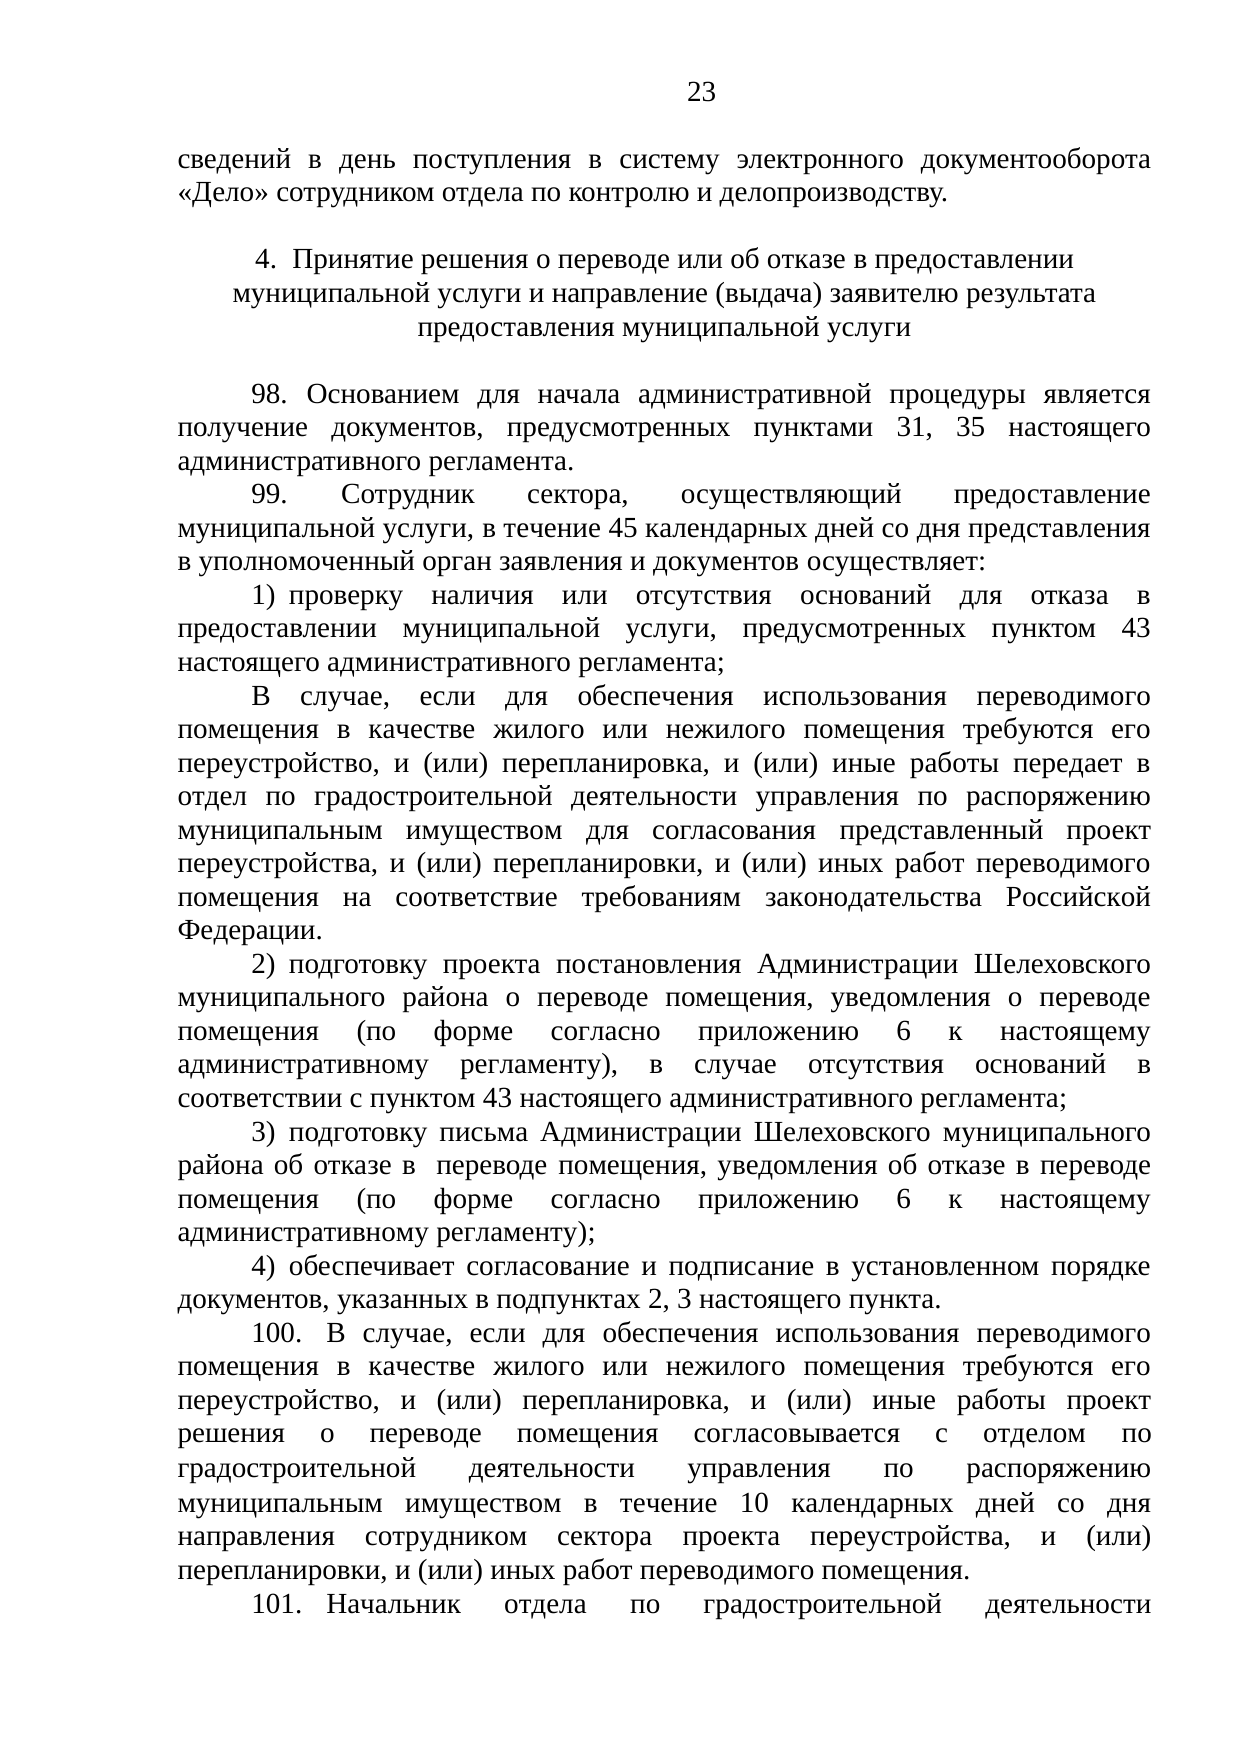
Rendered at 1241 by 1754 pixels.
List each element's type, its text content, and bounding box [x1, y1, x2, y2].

list Сотрудник сектора, осуществляющий предоставление муниципальной услуги, в течение 45 календарных дней со дня представления в уполномоченный орган заявления и документов осуществляет: [177, 476, 1152, 577]
list проверку наличия или отсутствия оснований для отказа в предоставлении муниципальной услуги, предусмотренных пунктом 43 настоящего административного регламента; [177, 577, 1152, 678]
list обеспечивает согласование и подписание в установленном порядке документов, указанных в подпунктах 2, 3 настоящего пункта. [177, 1248, 1152, 1315]
list Принятие решения о переводе или об отказе в предоставлении муниципальной услуги и направление (выдача) заявителю результата предоставления муниципальной услуги [177, 242, 1152, 342]
text В случае, если для обеспечения использования переводимого помещения в качестве жилого или нежилого помещения требуются его переустройство, и (или) перепланировка, и (или) иные работы передает в отдел по градостроительной деятельности управления по распоряжению муниципальным имуществом для согласования представленный проект переустройства, и (или) перепланировки, и (или) иных работ переводимого помещения на соответствие требованиям законодательства Российской Федерации. [177, 678, 1152, 946]
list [177, 141, 1152, 208]
list подготовку проекта постановления Администрации Шелеховского муниципального района о переводе помещения, уведомления о переводе помещения (по форме согласно приложению 6 к настоящему административному регламенту), в случае отсутствия оснований в соответствии с пунктом 43 настоящего административного регламента; [177, 946, 1152, 1114]
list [177, 1585, 1152, 1621]
list В случае, если для обеспечения использования переводимого помещения в качестве жилого или нежилого помещения требуются его переустройство, и (или) перепланировка, и (или) иные работы проект решения о переводе помещения согласовывается с отделом по градостроительной деятельности управления по распоряжению муниципальным имуществом в течение 10 календарных дней со дня направления сотрудником сектора проекта переустройства, и (или) перепланировки, и (или) иных работ переводимого помещения. [177, 1315, 1152, 1585]
list подготовку письма Администрации Шелеховского муниципального района об отказе в переводе помещения, уведомления об отказе в переводе помещения (по форме согласно приложению 6 к настоящему административному регламенту); [177, 1114, 1152, 1248]
list Основанием для начала административной процедуры является получение документов, предусмотренных пунктами 31, 35 настоящего административного регламента. [177, 376, 1152, 476]
